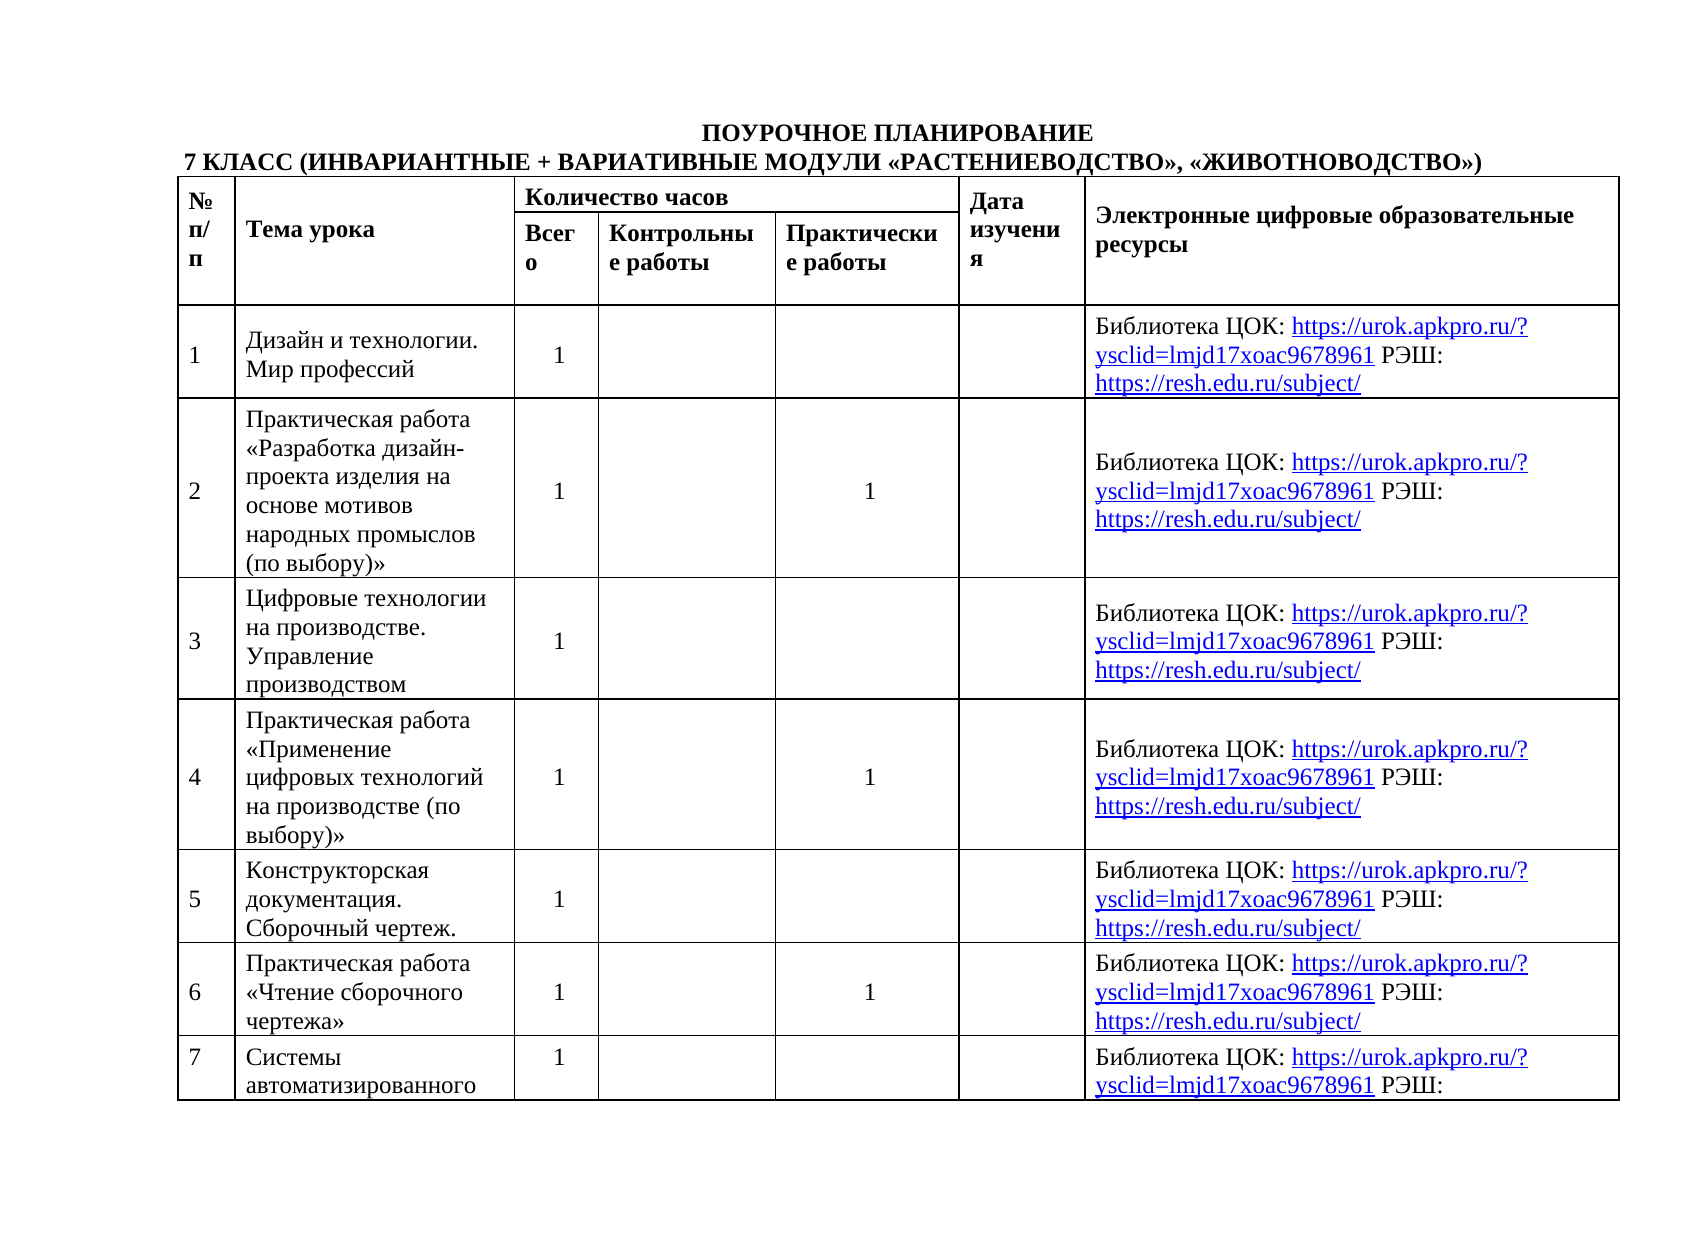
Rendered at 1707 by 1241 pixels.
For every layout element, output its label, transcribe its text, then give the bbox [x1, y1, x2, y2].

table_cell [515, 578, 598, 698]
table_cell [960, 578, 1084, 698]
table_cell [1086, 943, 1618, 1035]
text ПОУРОЧНОЕ ПЛАНИРОВАНИЕ [177, 118, 1618, 147]
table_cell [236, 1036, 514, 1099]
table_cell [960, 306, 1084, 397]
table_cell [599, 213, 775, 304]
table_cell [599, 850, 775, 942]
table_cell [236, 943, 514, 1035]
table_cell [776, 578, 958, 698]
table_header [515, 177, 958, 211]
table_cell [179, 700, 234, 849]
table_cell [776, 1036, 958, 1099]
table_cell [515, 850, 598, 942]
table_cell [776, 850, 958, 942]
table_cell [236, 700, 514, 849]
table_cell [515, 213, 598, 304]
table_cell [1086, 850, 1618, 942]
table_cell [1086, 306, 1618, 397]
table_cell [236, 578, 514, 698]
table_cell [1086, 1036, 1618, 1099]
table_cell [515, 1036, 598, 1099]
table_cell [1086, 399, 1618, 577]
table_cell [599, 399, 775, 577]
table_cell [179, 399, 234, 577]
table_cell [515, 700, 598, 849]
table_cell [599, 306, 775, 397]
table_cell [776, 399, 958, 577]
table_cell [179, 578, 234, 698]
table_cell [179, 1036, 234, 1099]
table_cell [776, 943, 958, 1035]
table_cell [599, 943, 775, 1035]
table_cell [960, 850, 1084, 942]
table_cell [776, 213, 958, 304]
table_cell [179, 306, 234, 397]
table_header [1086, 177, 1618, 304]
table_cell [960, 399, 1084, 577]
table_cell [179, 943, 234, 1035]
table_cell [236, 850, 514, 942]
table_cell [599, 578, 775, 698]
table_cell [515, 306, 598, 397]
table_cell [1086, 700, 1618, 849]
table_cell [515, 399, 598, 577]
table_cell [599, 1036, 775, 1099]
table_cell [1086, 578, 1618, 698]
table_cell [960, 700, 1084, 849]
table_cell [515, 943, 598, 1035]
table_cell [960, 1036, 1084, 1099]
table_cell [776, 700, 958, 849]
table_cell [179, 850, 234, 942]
text 7 КЛАСС (ИНВАРИАНТНЫЕ + ВАРИАТИВНЫЕ МОДУЛИ «РАСТЕНИЕВОДСТВО», «ЖИВОТНОВОДСТВО») [177, 147, 1618, 176]
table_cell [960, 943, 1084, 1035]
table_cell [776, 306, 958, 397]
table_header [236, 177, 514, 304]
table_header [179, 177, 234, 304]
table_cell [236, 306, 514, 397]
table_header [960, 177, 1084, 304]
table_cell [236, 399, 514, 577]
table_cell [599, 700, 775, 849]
